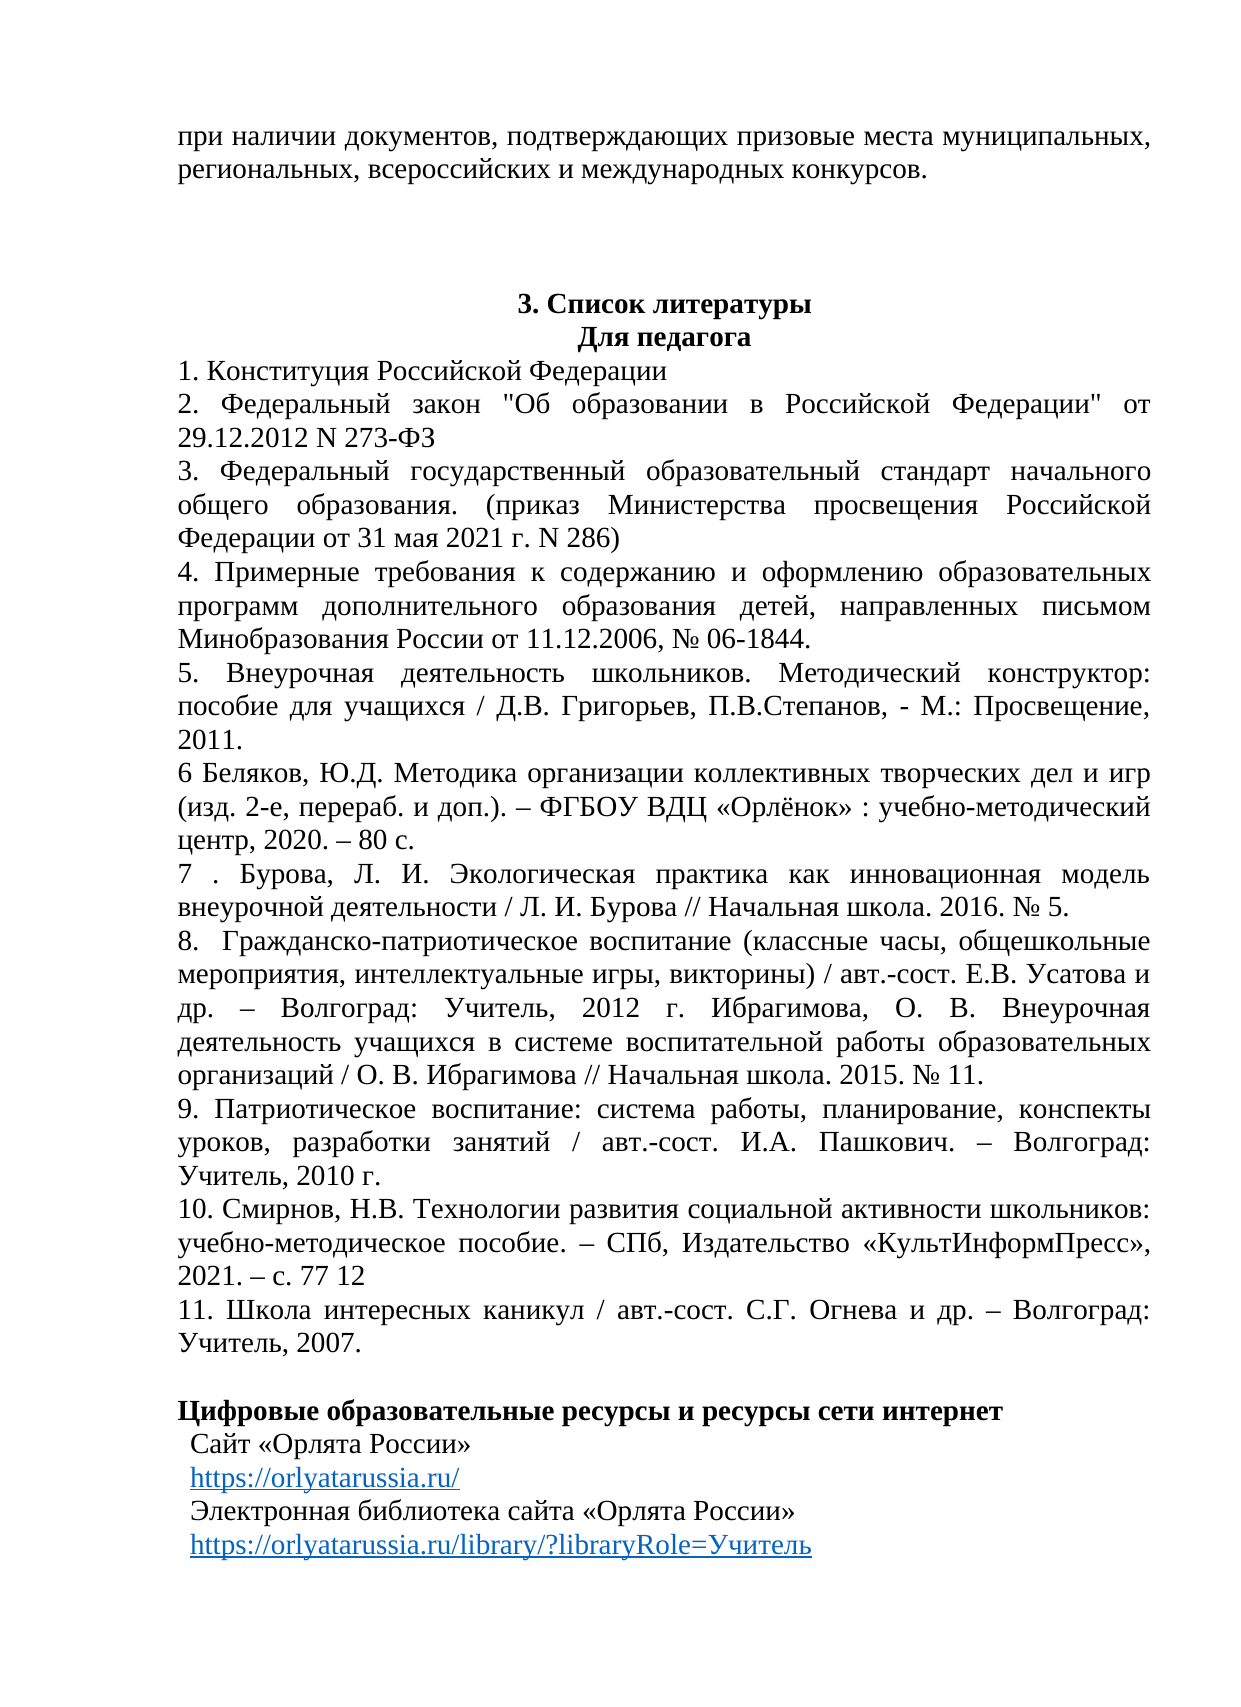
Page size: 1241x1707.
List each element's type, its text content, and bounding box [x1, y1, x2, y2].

text 5. Внеурочная деятельность школьников. Методический конструктор: пособие для учащихся / Д.В. Григорьев, П.В.Степанов, - М.: Просвещение, 2011. [177, 655, 1152, 755]
text 2. Федеральный закон "Об образовании в Российской Федерации" от 29.12.2012 N 273-ФЗ [177, 386, 1152, 453]
text 4. Примерные требования к содержанию и оформлению образовательных программ дополнительного образования детей, направленных письмом Минобразования России от 11.12.2006, № 06-1844. [177, 554, 1152, 655]
text Для педагога [177, 319, 1152, 353]
text 8. Гражданско-патриотическое воспитание (классные часы, общешкольные мероприятия, интеллектуальные игры, викторины) / авт.-сост. Е.В. Усатова и др. – Волгоград: Учитель, 2012 г. Ибрагимова, О. В. Внеурочная деятельность учащихся в системе воспитательной работы образовательных организаций / О. В. Ибрагимова // Начальная школа. 2015. № 11. [177, 923, 1152, 1091]
text 1. Конституция Российской Федерации [177, 353, 1152, 386]
text 3. Федеральный государственный образовательный стандарт начального общего образования. (приказ Министерства просвещения Российской Федерации от 31 мая 2021 г. N 286) [177, 453, 1152, 554]
text https://orlyatarussia.ru/ [190, 1460, 1152, 1493]
text 3. Список литературы [177, 286, 1152, 319]
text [177, 118, 1152, 185]
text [177, 1393, 1152, 1426]
text 7 . Бурова, Л. И. Экологическая практика как инновационная модель внеурочной деятельности / Л. И. Бурова // Начальная школа. 2016. № 5. [177, 856, 1152, 923]
text Электронная библиотека сайта «Орлята России» https://orlyatarussia.ru/library/?libraryRole=Учитель [190, 1493, 1152, 1560]
text 6 Беляков, Ю.Д. Методика организации коллективных творческих дел и игр (изд. 2-е, перераб. и доп.). – ФГБОУ ВДЦ «Орлёнок» : учебно-методический центр, 2020. – 80 с. [177, 755, 1152, 856]
text 9. Патриотическое воспитание: система работы, планирование, конспекты уроков, разработки занятий / авт.-сост. И.А. Пашкович. – Волгоград: Учитель, 2010 г. [177, 1091, 1152, 1191]
text 11. Школа интересных каникул / авт.-сост. С.Г. Огнева и др. – Волгоград: Учитель, 2007. [177, 1292, 1152, 1359]
text 10. Смирнов, Н.В. Технологии развития социальной активности школьников: учебно-методическое пособие. – СПб, Издательство «КультИнформПресс», 2021. – с. 77 12 [177, 1191, 1152, 1292]
text ​Сайт «Орлята России» [190, 1426, 1152, 1460]
